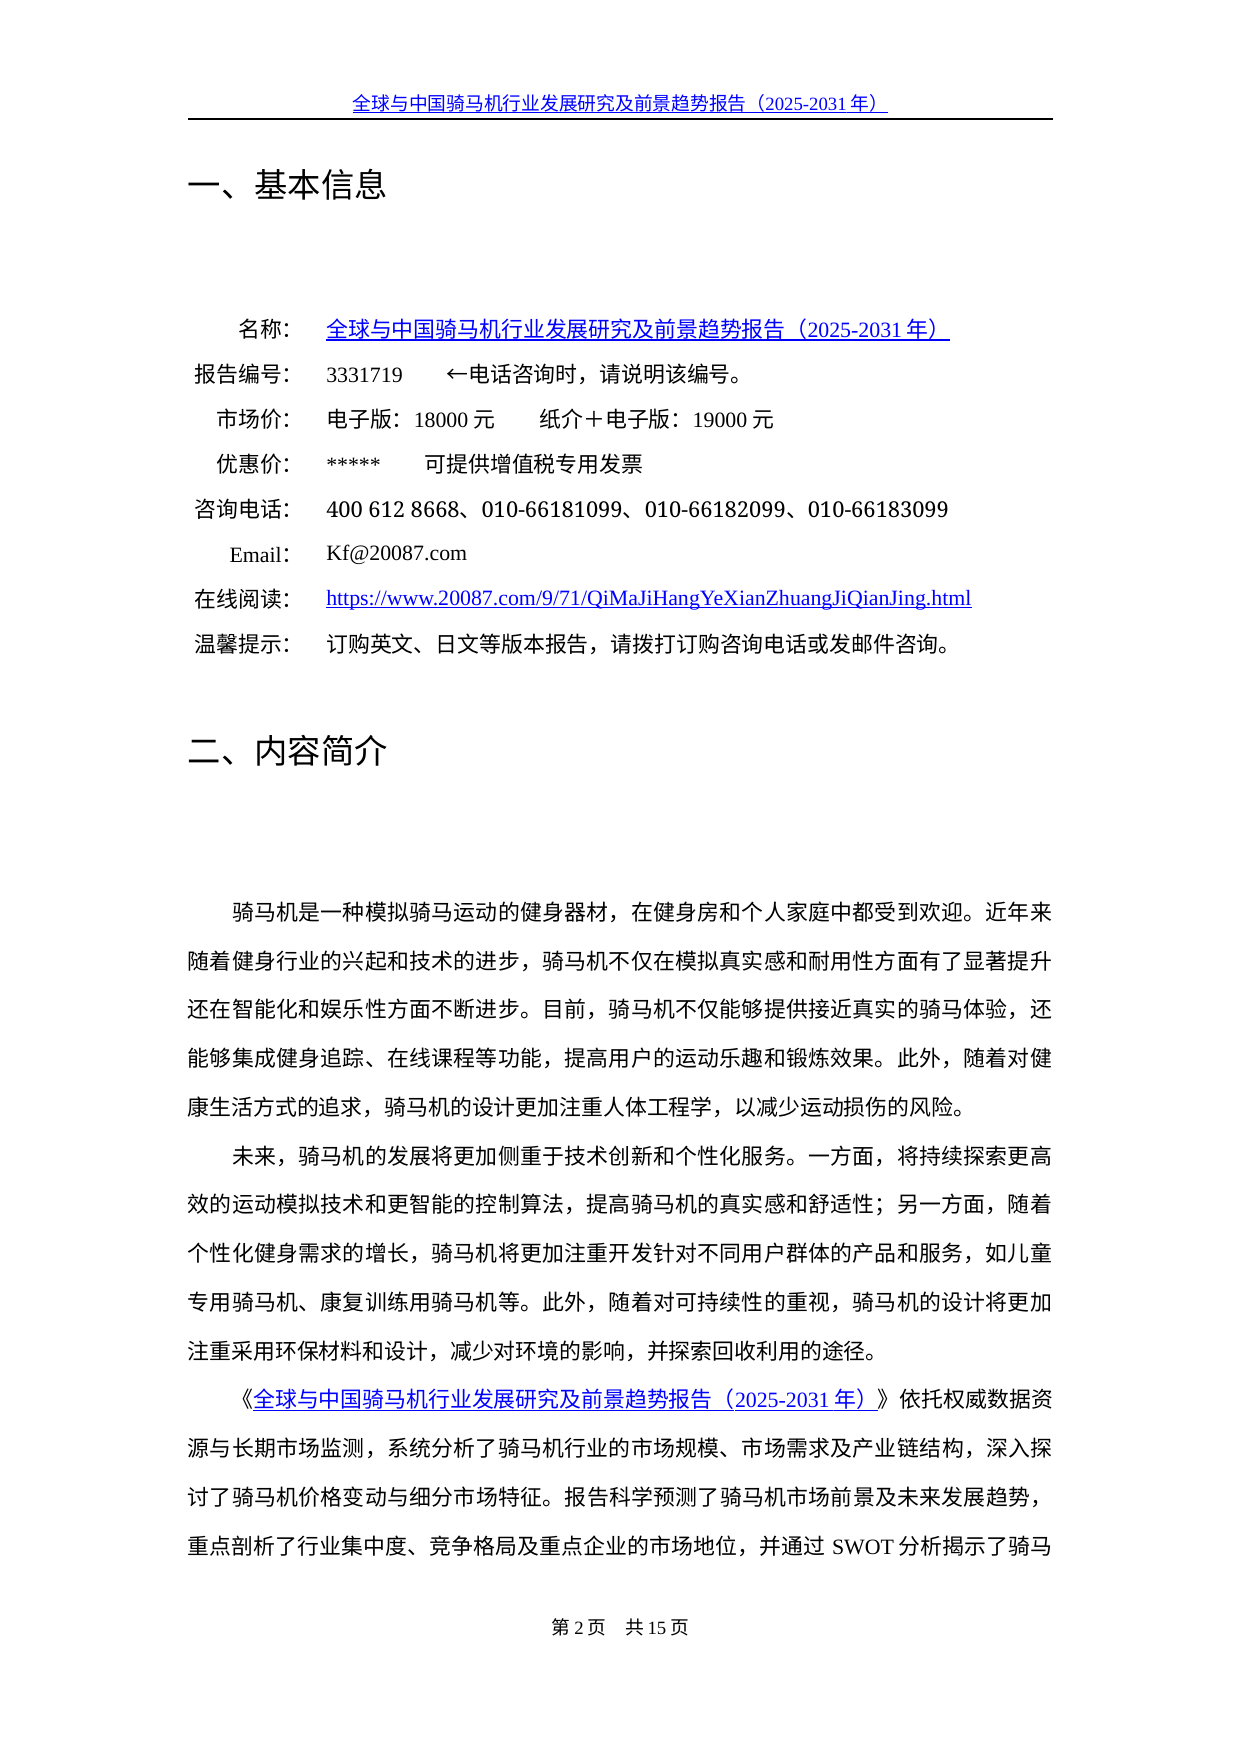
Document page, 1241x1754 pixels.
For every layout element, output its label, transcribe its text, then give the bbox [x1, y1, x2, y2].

table_cell Email： [167, 537, 315, 582]
table_cell 咨询电话： [167, 492, 315, 537]
table_header 名称： [167, 312, 315, 357]
title 一、基本信息 [187, 150, 1053, 215]
table_cell 优惠价： [167, 447, 315, 492]
table_cell [315, 582, 1073, 627]
table_header 全球与中国骑马机行业发展研究及前景趋势报告（2025-2031年） [315, 312, 1073, 357]
table_cell 报告编号： [167, 357, 315, 402]
table_cell 电子版：18000 元 纸介＋电子版：19000 元 [315, 402, 1073, 447]
table_cell 3331719 ←电话咨询时，请说明该编号。 [315, 357, 1073, 402]
table_cell Kf@20087.com [315, 537, 1073, 582]
table_cell 温馨提示： [167, 627, 315, 672]
title 二、内容简介 [187, 717, 1053, 782]
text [187, 894, 1053, 1561]
table_cell 订购英文、日文等版本报告，请拨打订购咨询电话或发邮件咨询。 [315, 627, 1073, 672]
table_cell 市场价： [167, 402, 315, 447]
table_cell 400 612 8668、010-66181099、010-66182099、010-66183099 [315, 492, 1073, 537]
table_cell ***** 可提供增值税专用发票 [315, 447, 1073, 492]
table_cell 在线阅读： [167, 582, 315, 627]
